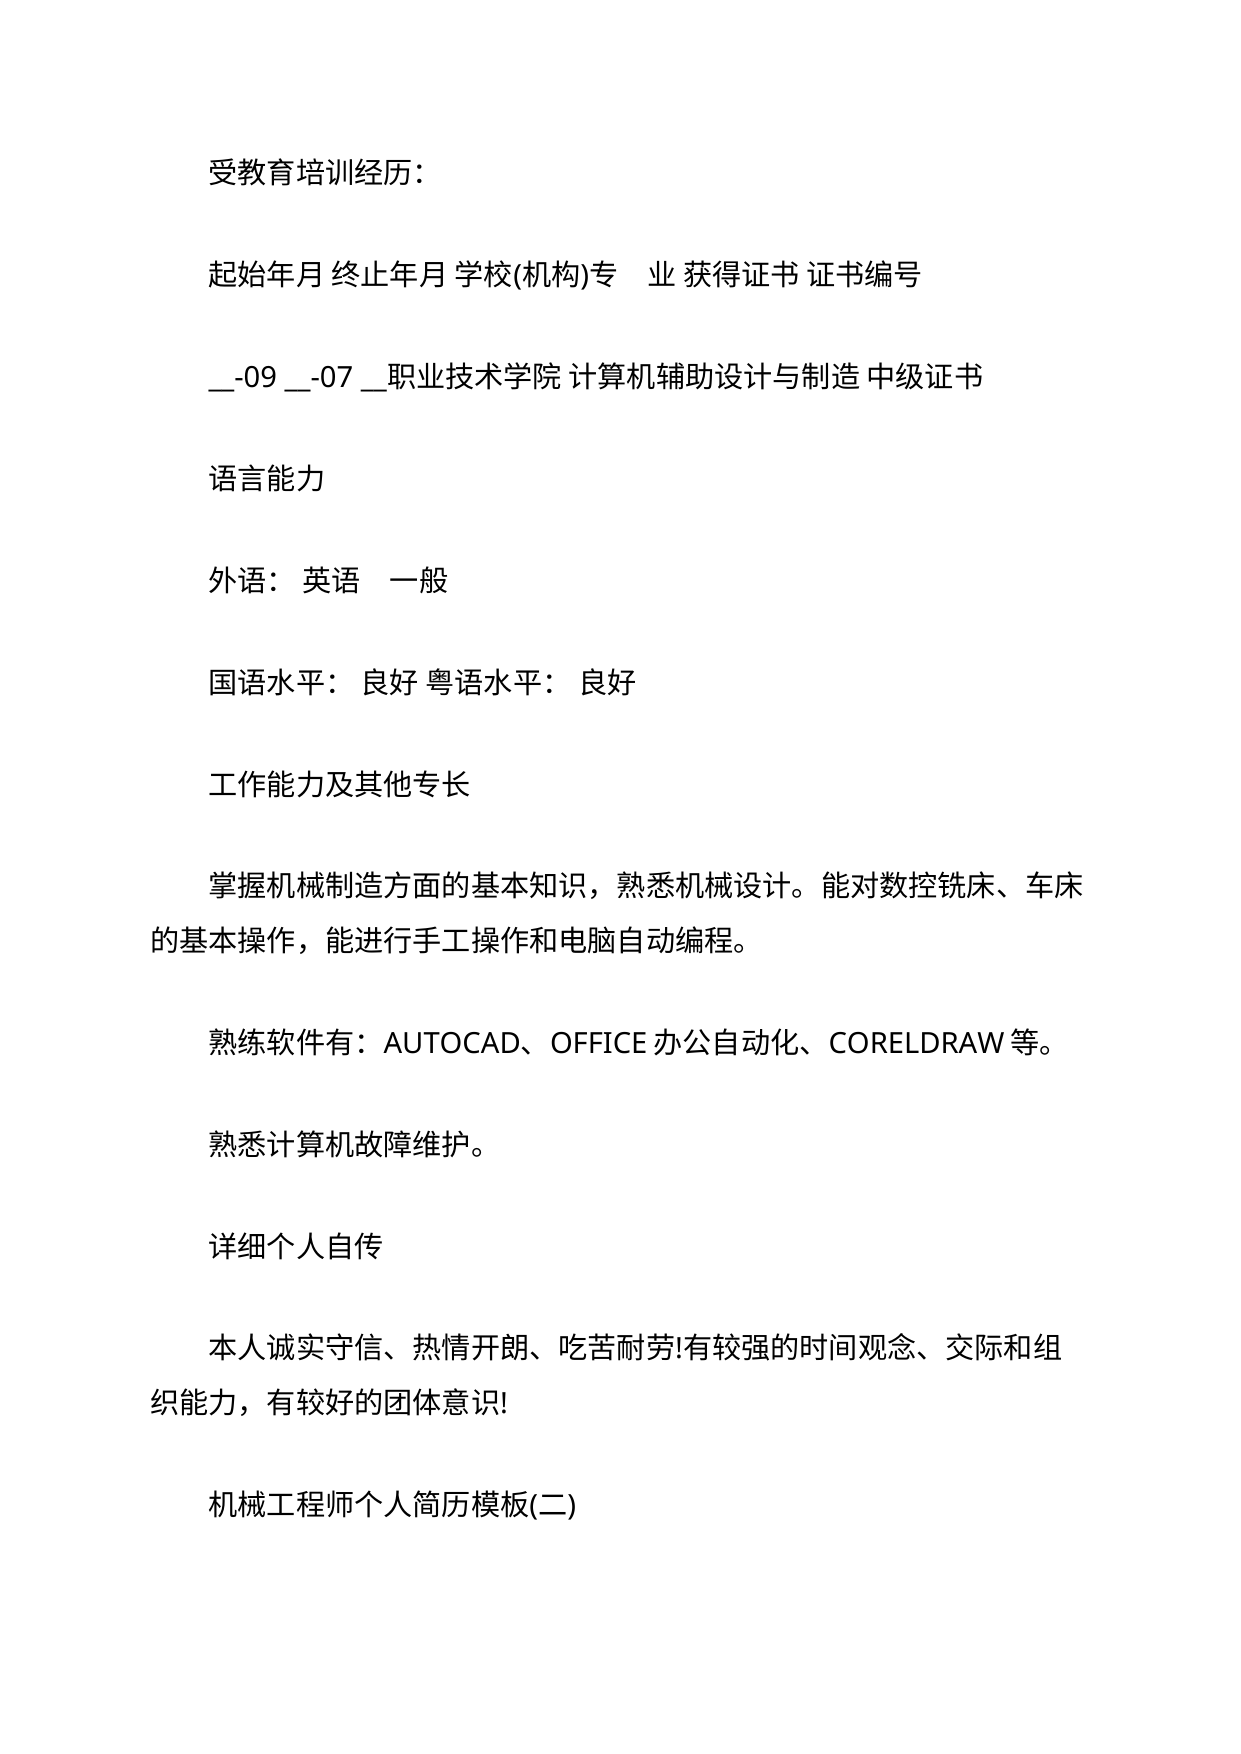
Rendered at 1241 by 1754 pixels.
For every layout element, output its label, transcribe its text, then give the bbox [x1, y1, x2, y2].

text 外语： 英语 一般 [150, 557, 1090, 600]
text 工作能力及其他专长 [150, 761, 1090, 803]
text 熟练软件有：AUTOCAD、OFFICE办公自动化、CORELDRAW等。 [150, 1019, 1090, 1062]
text 受教育培训经历： [150, 150, 1090, 192]
text 详细个人自传 [150, 1223, 1090, 1266]
text 国语水平： 良好 粤语水平： 良好 [150, 659, 1090, 702]
text 语言能力 [150, 456, 1090, 498]
text 熟悉计算机故障维护。 [150, 1121, 1090, 1164]
text 本人诚实守信、热情开朗、吃苦耐劳!有较强的时间观念、交际和组织能力，有较好的团体意识! [150, 1325, 1090, 1422]
text __-09 __-07 __职业技术学院 计算机辅助设计与制造 中级证书 [150, 354, 1090, 396]
text 掌握机械制造方面的基本知识，熟悉机械设计。能对数控铣床、车床的基本操作，能进行手工操作和电脑自动编程。 [150, 863, 1090, 960]
text 机械工程师个人简历模板(二) [150, 1482, 1090, 1524]
text 起始年月 终止年月 学校(机构)专 业 获得证书 证书编号 [150, 252, 1090, 294]
